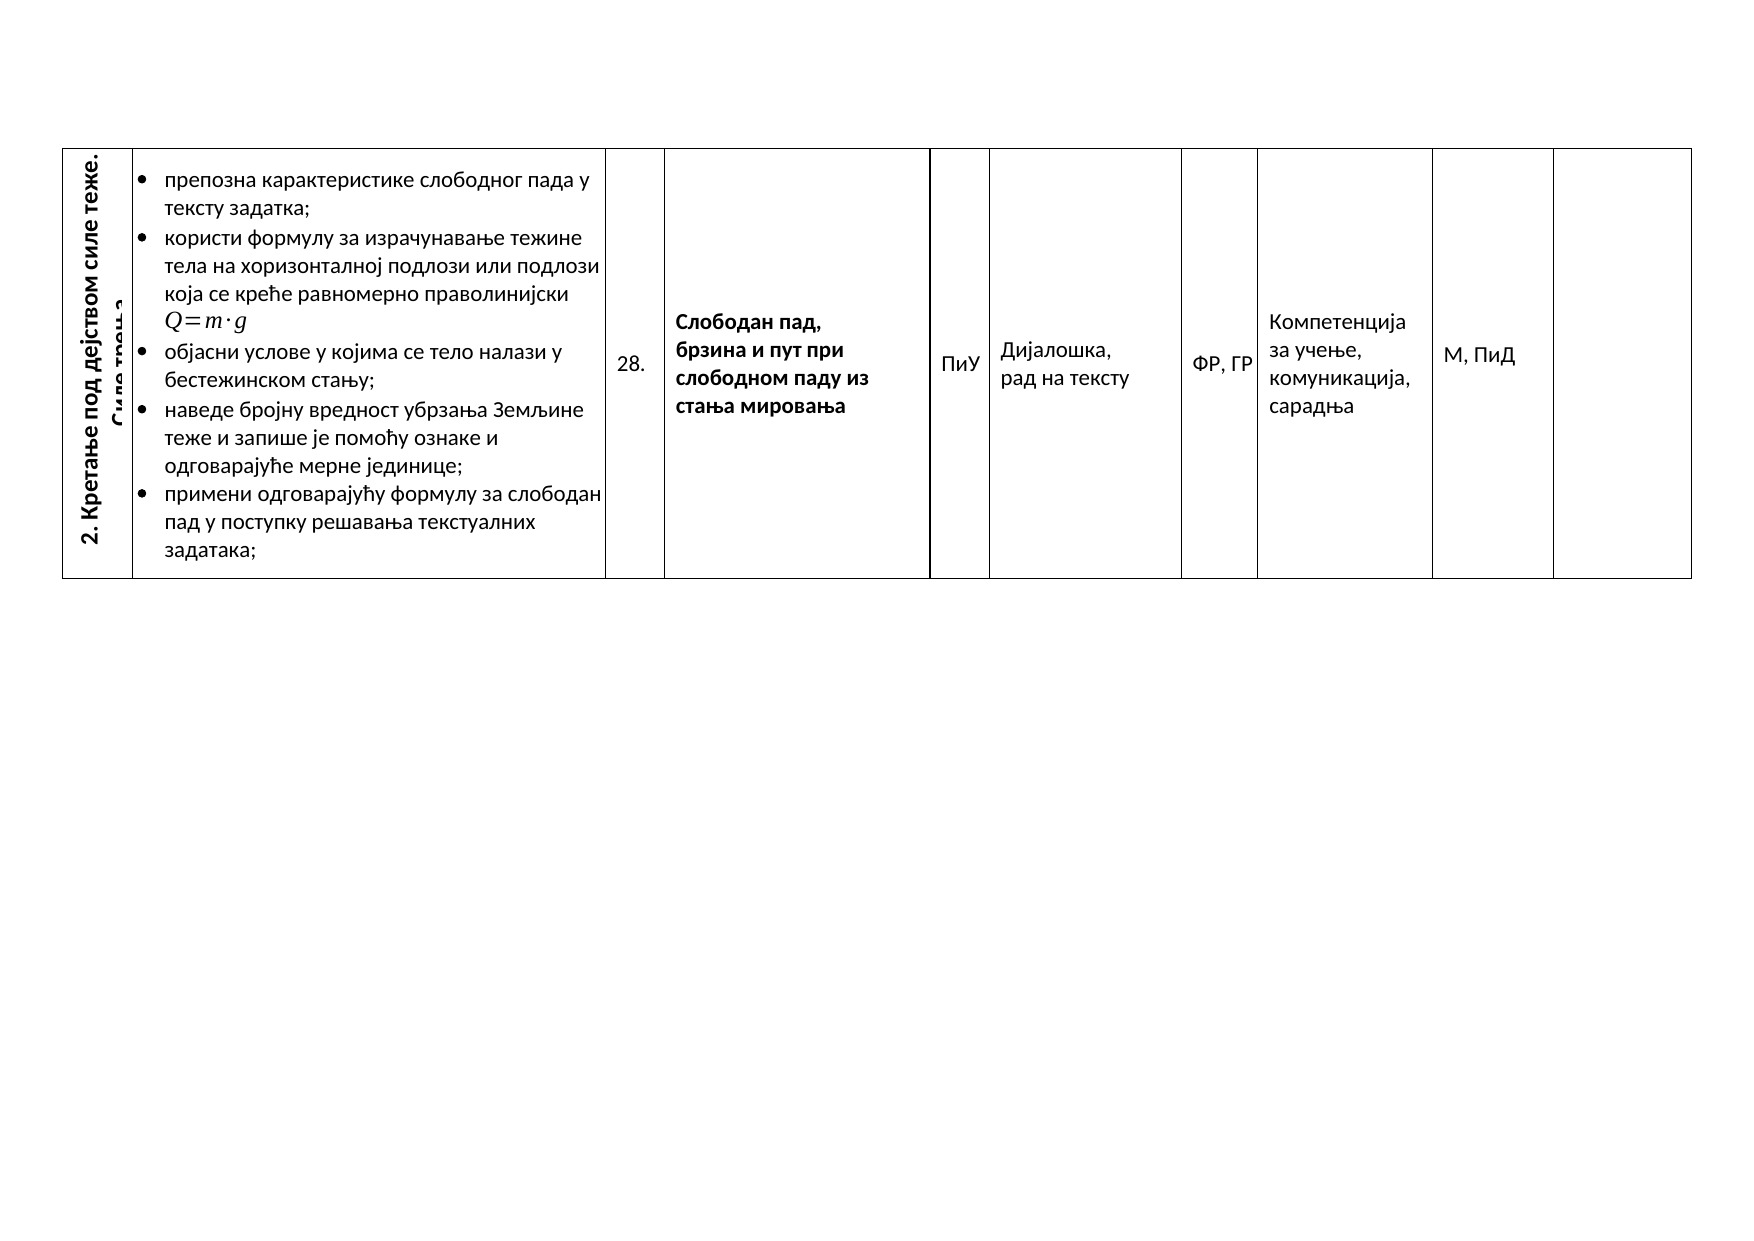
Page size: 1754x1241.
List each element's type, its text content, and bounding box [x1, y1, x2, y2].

table_cell М, ПиД [1433, 149, 1553, 577]
table_cell ПиУ [931, 149, 989, 577]
table_cell Слободан пад, брзина и пут при слободном паду из стања мировања [665, 149, 929, 577]
table_cell ФР, ГР [1182, 149, 1257, 577]
table_cell Дијалошка, рад на тексту [990, 149, 1181, 577]
table_cell препозна карактеристике слободног пада у тексту задатка; користи формулу за израчунавање тежине тела на хоризонталној подлози или подлози која се креће равномерно праволинијски објасни услове у којима се тело налази у бестежинском стању; наведе бројну вредност убрзања Земљине теже и запише је помоћу ознаке и одговарајуће мерне јединице; примени одговарајућу формулу за слободан пад у поступку решавања текстуалних задатака; [133, 149, 605, 577]
table_cell 28. [606, 149, 664, 577]
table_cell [63, 149, 132, 577]
table_cell [1554, 149, 1691, 577]
table_cell Компетенција за учење, комуникација, сарадња [1258, 149, 1432, 577]
